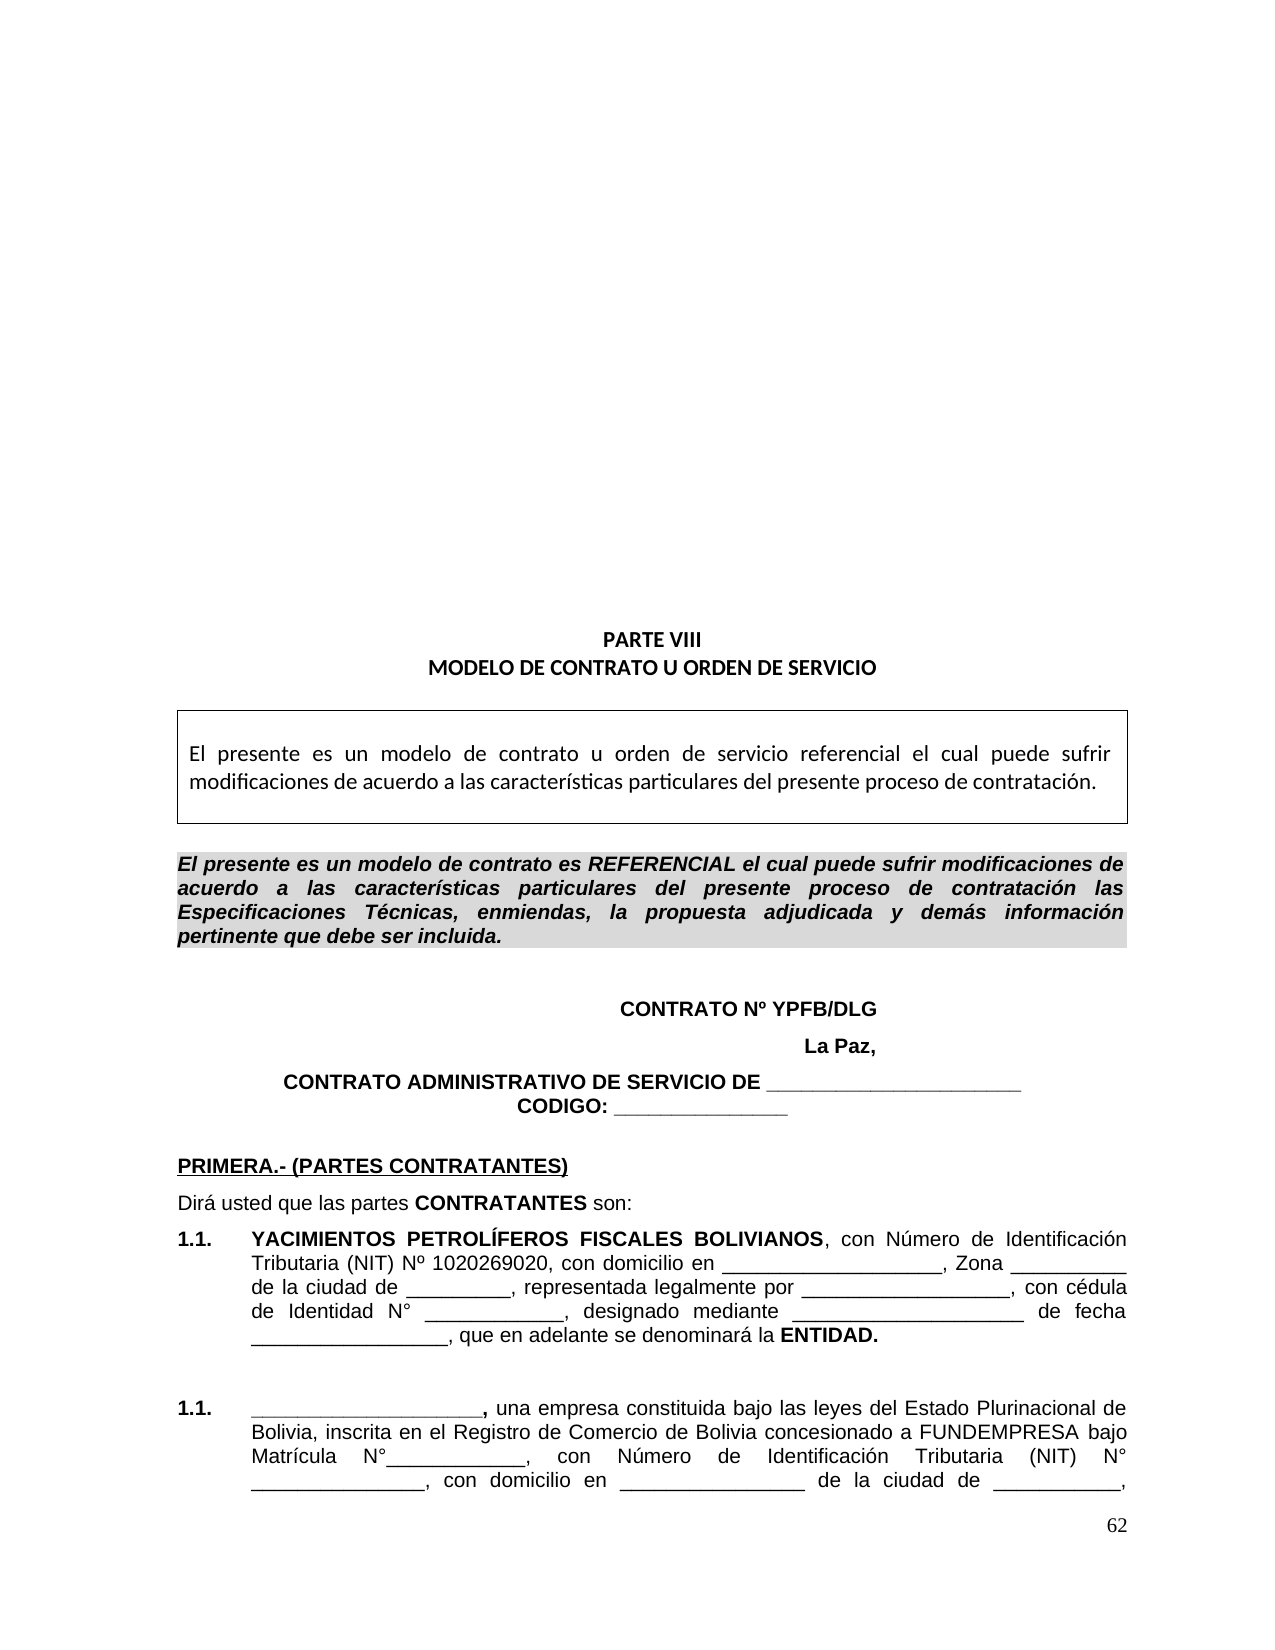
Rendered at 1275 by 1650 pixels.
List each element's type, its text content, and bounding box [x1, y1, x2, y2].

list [177, 1396, 1127, 1492]
text CONTRATO Nº YPFB/DLG [546, 997, 1127, 1021]
list YACIMIENTOS PETROLÍFEROS FISCALES BOLIVIANOS, con Número de Identificación Tributaria (NIT) Nº 1020269020, con domicilio en ___________________, Zona __________ de la ciudad de _________, representada legalmente por __________________, con cédula de Identidad N° ____________, designado mediante ____________________ de fecha _________________, que en adelante se denominará la ENTIDAD. [177, 1227, 1127, 1347]
text CODIGO: _______________ [177, 1094, 1127, 1118]
text PRIMERA.- (PARTES CONTRATANTES) [177, 1154, 1127, 1178]
table_header El presente es un modelo de contrato u orden de servicio referencial el cual puede sufrir modificaciones de acuerdo a las características particulares del presente proceso de contratación. [178, 711, 1127, 823]
text MODELO DE CONTRATO U ORDEN DE SERVICIO [177, 653, 1127, 682]
text Dirá usted que las partes CONTRATANTES son: [177, 1191, 1127, 1215]
text CONTRATO ADMINISTRATIVO DE SERVICIO DE ______________________ [177, 1070, 1127, 1094]
text La Paz, [546, 1033, 1127, 1057]
text PARTE VIII [177, 626, 1127, 653]
text El presente es un modelo de contrato es REFERENCIAL el cual puede sufrir modificaciones de acuerdo a las características particulares del presente proceso de contratación las Especificaciones Técnicas, enmiendas, la propuesta adjudicada y demás información pertinente que debe ser incluida. [177, 852, 1127, 948]
